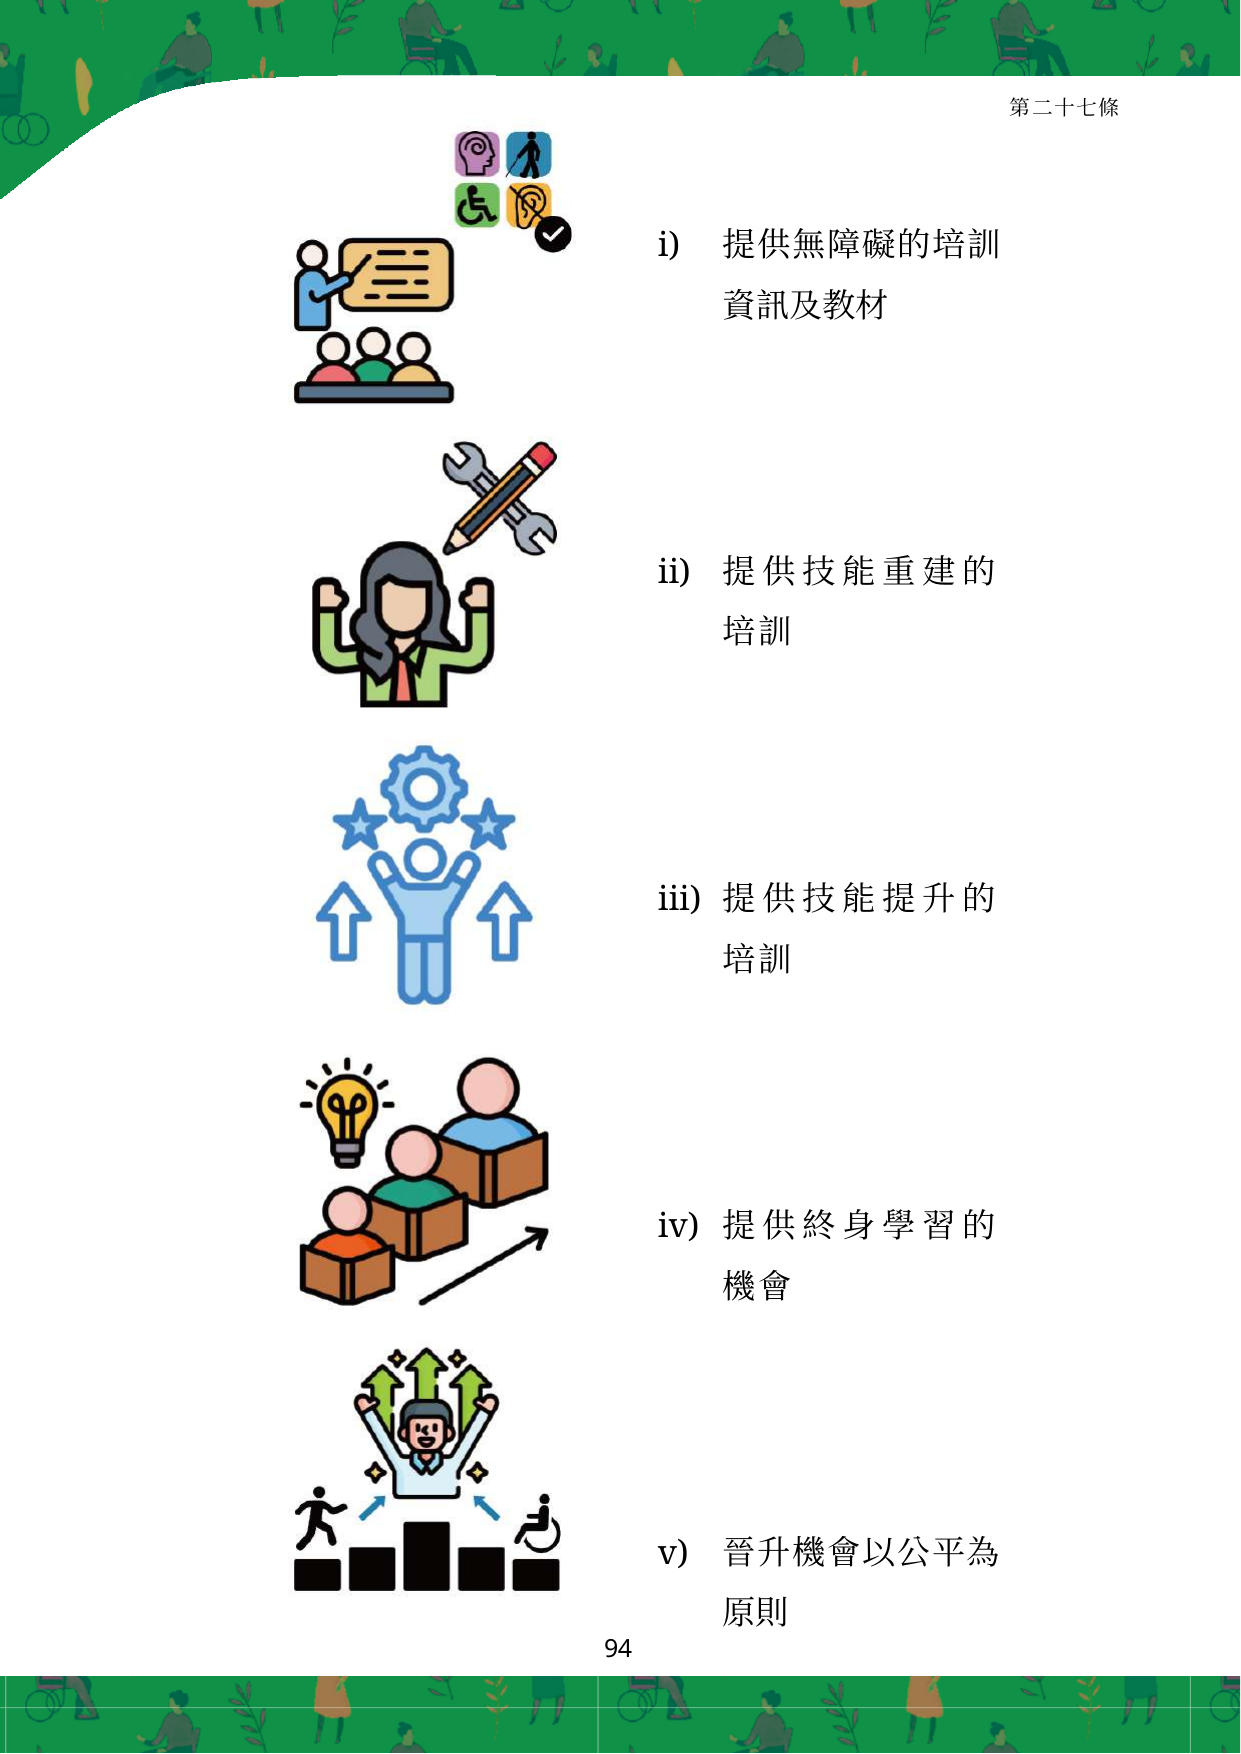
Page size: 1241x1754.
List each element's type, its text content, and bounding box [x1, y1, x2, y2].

list 提供技能提升的 培訓 [658, 872, 1012, 981]
list 提供終身學習的 機會 [658, 1199, 1012, 1308]
list 提供無障礙的培訓資訊及教材 [658, 218, 1006, 327]
list 提供技能重建的 培訓 [658, 545, 1012, 653]
picture [0, 0, 1241, 1636]
picture [0, 1676, 1241, 1753]
list 晉升機會以公平為原則 [658, 1526, 1006, 1634]
